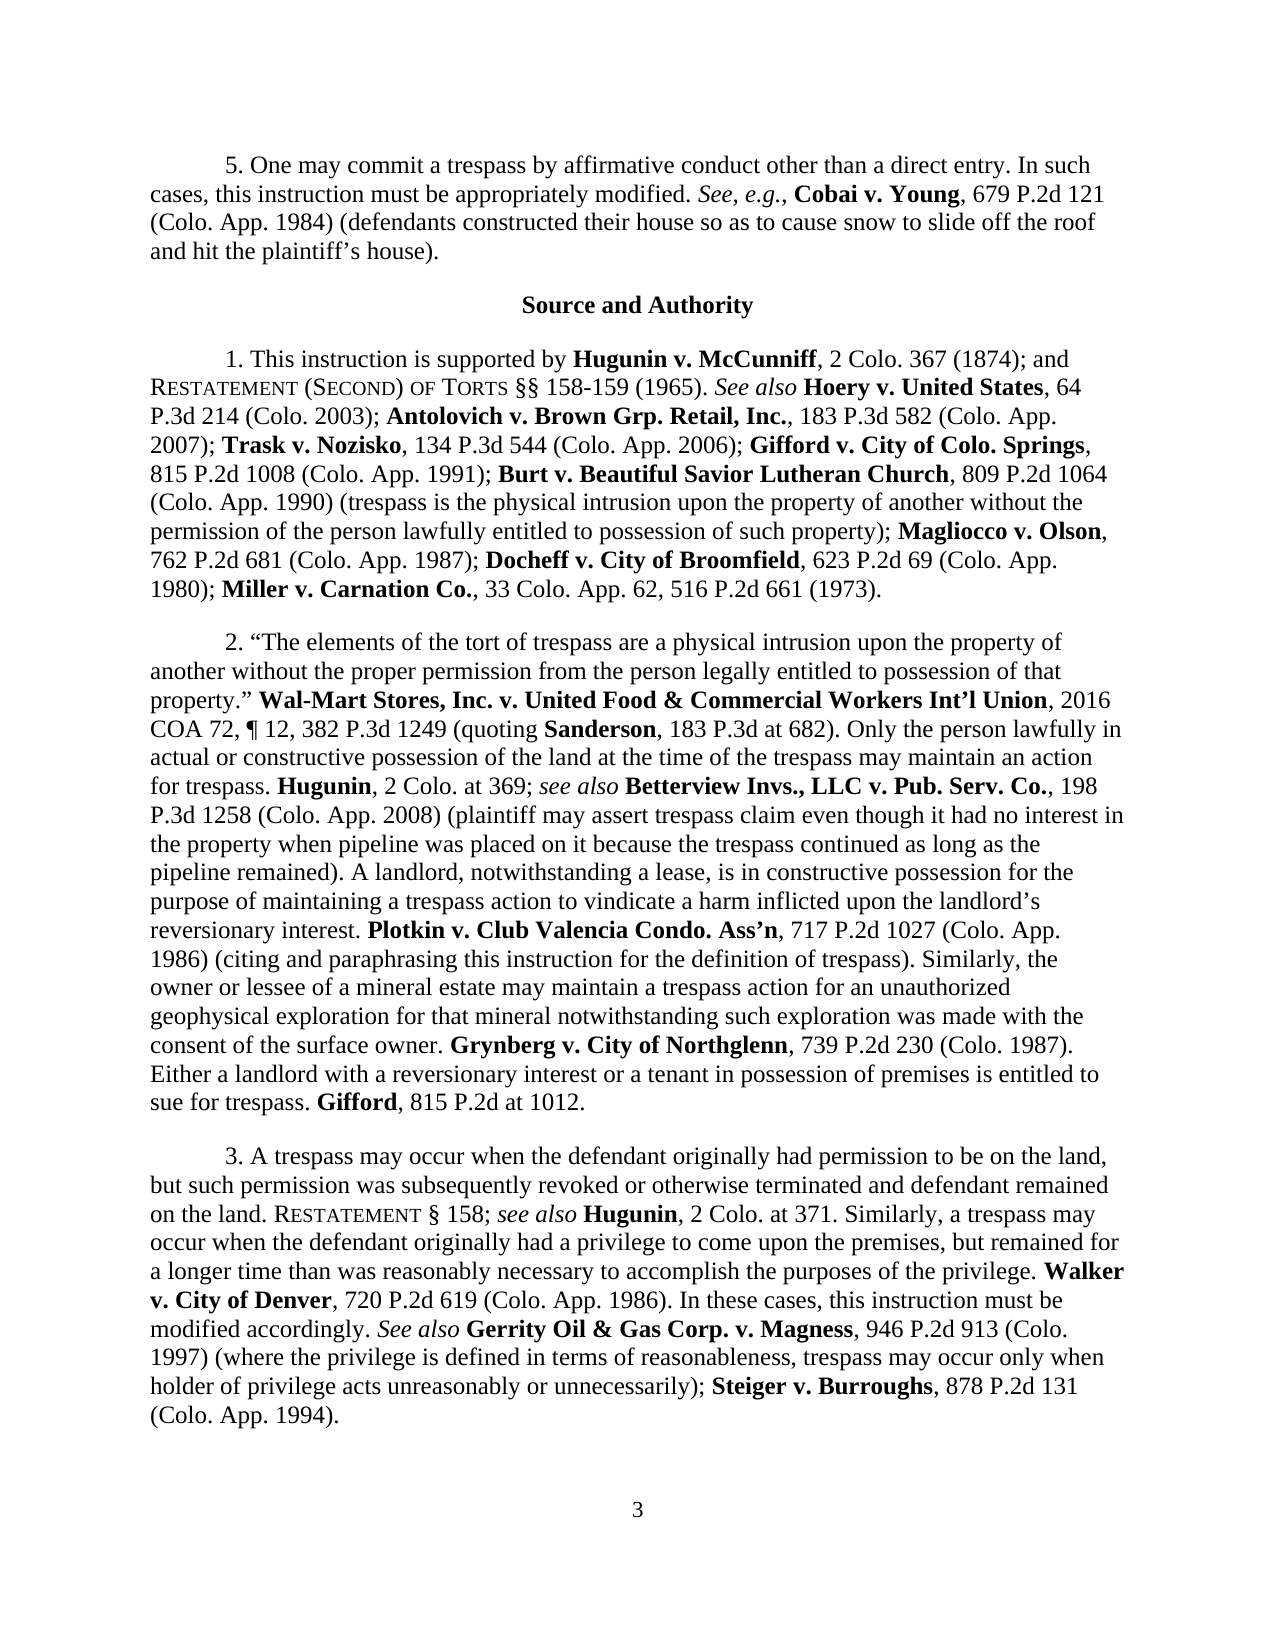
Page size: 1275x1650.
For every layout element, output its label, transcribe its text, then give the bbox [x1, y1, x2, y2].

text Source and Authority [150, 290, 1125, 319]
text 1. This instruction is supported by Hugunin v. McCunniff, 2 Colo. 367 (1874); and Restatement (Second) of Torts §§ 158-159 (1965). See also Hoery v. United States, 64 P.3d 214 (Colo. 2003); Antolovich v. Brown Grp. Retail, Inc., 183 P.3d 582 (Colo. App. 2007); Trask v. Nozisko, 134 P.3d 544 (Colo. App. 2006); Gifford v. City of Colo. Springs, 815 P.2d 1008 (Colo. App. 1991); Burt v. Beautiful Savior Lutheran Church, 809 P.2d 1064 (Colo. App. 1990) (trespass is the physical intrusion upon the property of another without the permission of the person lawfully entitled to possession of such property); Magliocco v. Olson, 762 P.2d 681 (Colo. App. 1987); Docheff v. City of Broomfield, 623 P.2d 69 (Colo. App. 1980); Miller v. Carnation Co., 33 Colo. App. 62, 516 P.2d 661 (1973). [150, 344, 1125, 602]
text 5. One may commit a trespass by affirmative conduct other than a direct entry. In such cases, this instruction must be appropriately modified. See, e.g., Cobai v. Young, 679 P.2d 121 (Colo. App. 1984) (defendants constructed their house so as to cause snow to slide off the roof and hit the plaintiff’s house). [150, 150, 1125, 265]
text 2. “The elements of the tort of trespass are a physical intrusion upon the property of another without the proper permission from the person legally entitled to possession of that property.” Wal-Mart Stores, Inc. v. United Food & Commercial Workers Int’l Union, 2016 COA 72, ¶ 12, 382 P.3d 1249 (quoting Sanderson, 183 P.3d at 682). Only the person lawfully in actual or constructive possession of the land at the time of the trespass may maintain an action for trespass. Hugunin, 2 Colo. at 369; see also Betterview Invs., LLC v. Pub. Serv. Co., 198 P.3d 1258 (Colo. App. 2008) (plaintiff may assert trespass claim even though it had no interest in the property when pipeline was placed on it because the trespass continued as long as the pipeline remained). A landlord, notwithstanding a lease, is in constructive possession for the purpose of maintaining a trespass action to vindicate a harm inflicted upon the landlord’s reversionary interest. Plotkin v. Club Valencia Condo. Ass’n, 717 P.2d 1027 (Colo. App. 1986) (citing and paraphrasing this instruction for the definition of trespass). Similarly, the owner or lessee of a mineral estate may maintain a trespass action for an unauthorized geophysical exploration for that mineral notwithstanding such exploration was made with the consent of the surface owner. Grynberg v. City of Northglenn, 739 P.2d 230 (Colo. 1987). Either a landlord with a reversionary interest or a tenant in possession of premises is entitled to sue for trespass. Gifford, 815 P.2d at 1012. [150, 627, 1125, 1116]
text 3. A trespass may occur when the defendant originally had permission to be on the land, but such permission was subsequently revoked or otherwise terminated and defendant remained on the land. Restatement § 158; see also Hugunin, 2 Colo. at 371. Similarly, a trespass may occur when the defendant originally had a privilege to come upon the premises, but remained for a longer time than was reasonably necessary to accomplish the purposes of the privilege. Walker v. City of Denver, 720 P.2d 619 (Colo. App. 1986). In these cases, this instruction must be modified accordingly. See also Gerrity Oil & Gas Corp. v. Magness, 946 P.2d 913 (Colo. 1997) (where the privilege is defined in terms of reasonableness, trespass may occur only when holder of privilege acts unreasonably or unnecessarily); Steiger v. Burroughs, 878 P.2d 131 (Colo. App. 1994). [150, 1141, 1125, 1429]
